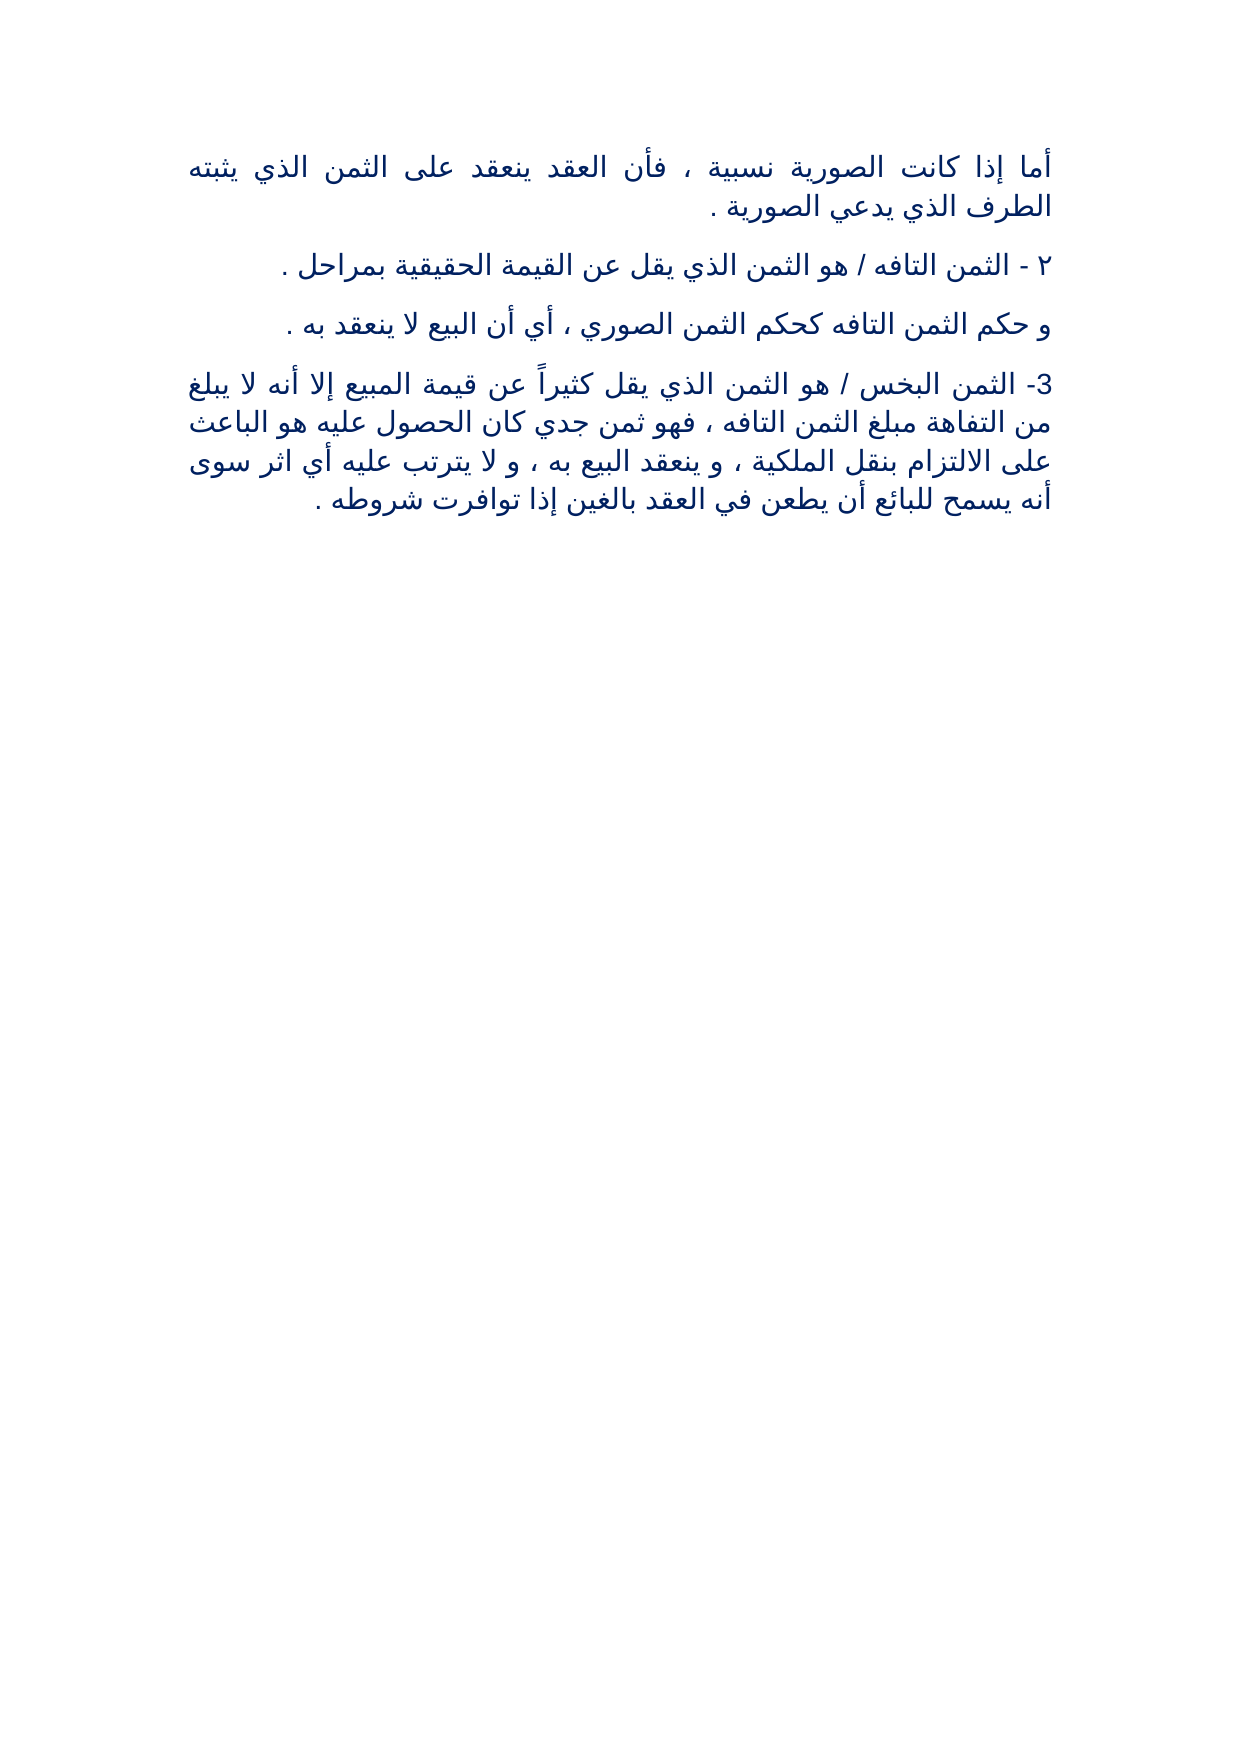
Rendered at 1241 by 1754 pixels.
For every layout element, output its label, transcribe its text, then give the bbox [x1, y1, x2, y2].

text ۲ - الثمن التافه / هو الثمن الذي يقل عن القيمة الحقيقية بمراحل . [187, 248, 1053, 281]
text و حكم الثمن التافه كحكم الثمن الصوري ، أي أن البيع لا ينعقد به . [187, 307, 1053, 341]
text أما إذا كانت الصورية نسبية ، فأن العقد ينعقد على الثمن الذي يثبته الطرف الذي يدعي الصورية . [187, 150, 1053, 222]
text 3- الثمن البخس / هو الثمن الذي يقل كثيراً عن قيمة المبيع إلا أنه لا يبلغ من التفاهة مبلغ الثمن التافه ، فهو ثمن جدي كان الحصول عليه هو الباعث على الالتزام بنقل الملكية ، و ينعقد البيع به ، و لا يترتب عليه أي اثر سوى أنه يسمح للبائع أن يطعن في العقد بالغين إذا توافرت شروطه . [187, 367, 1053, 516]
